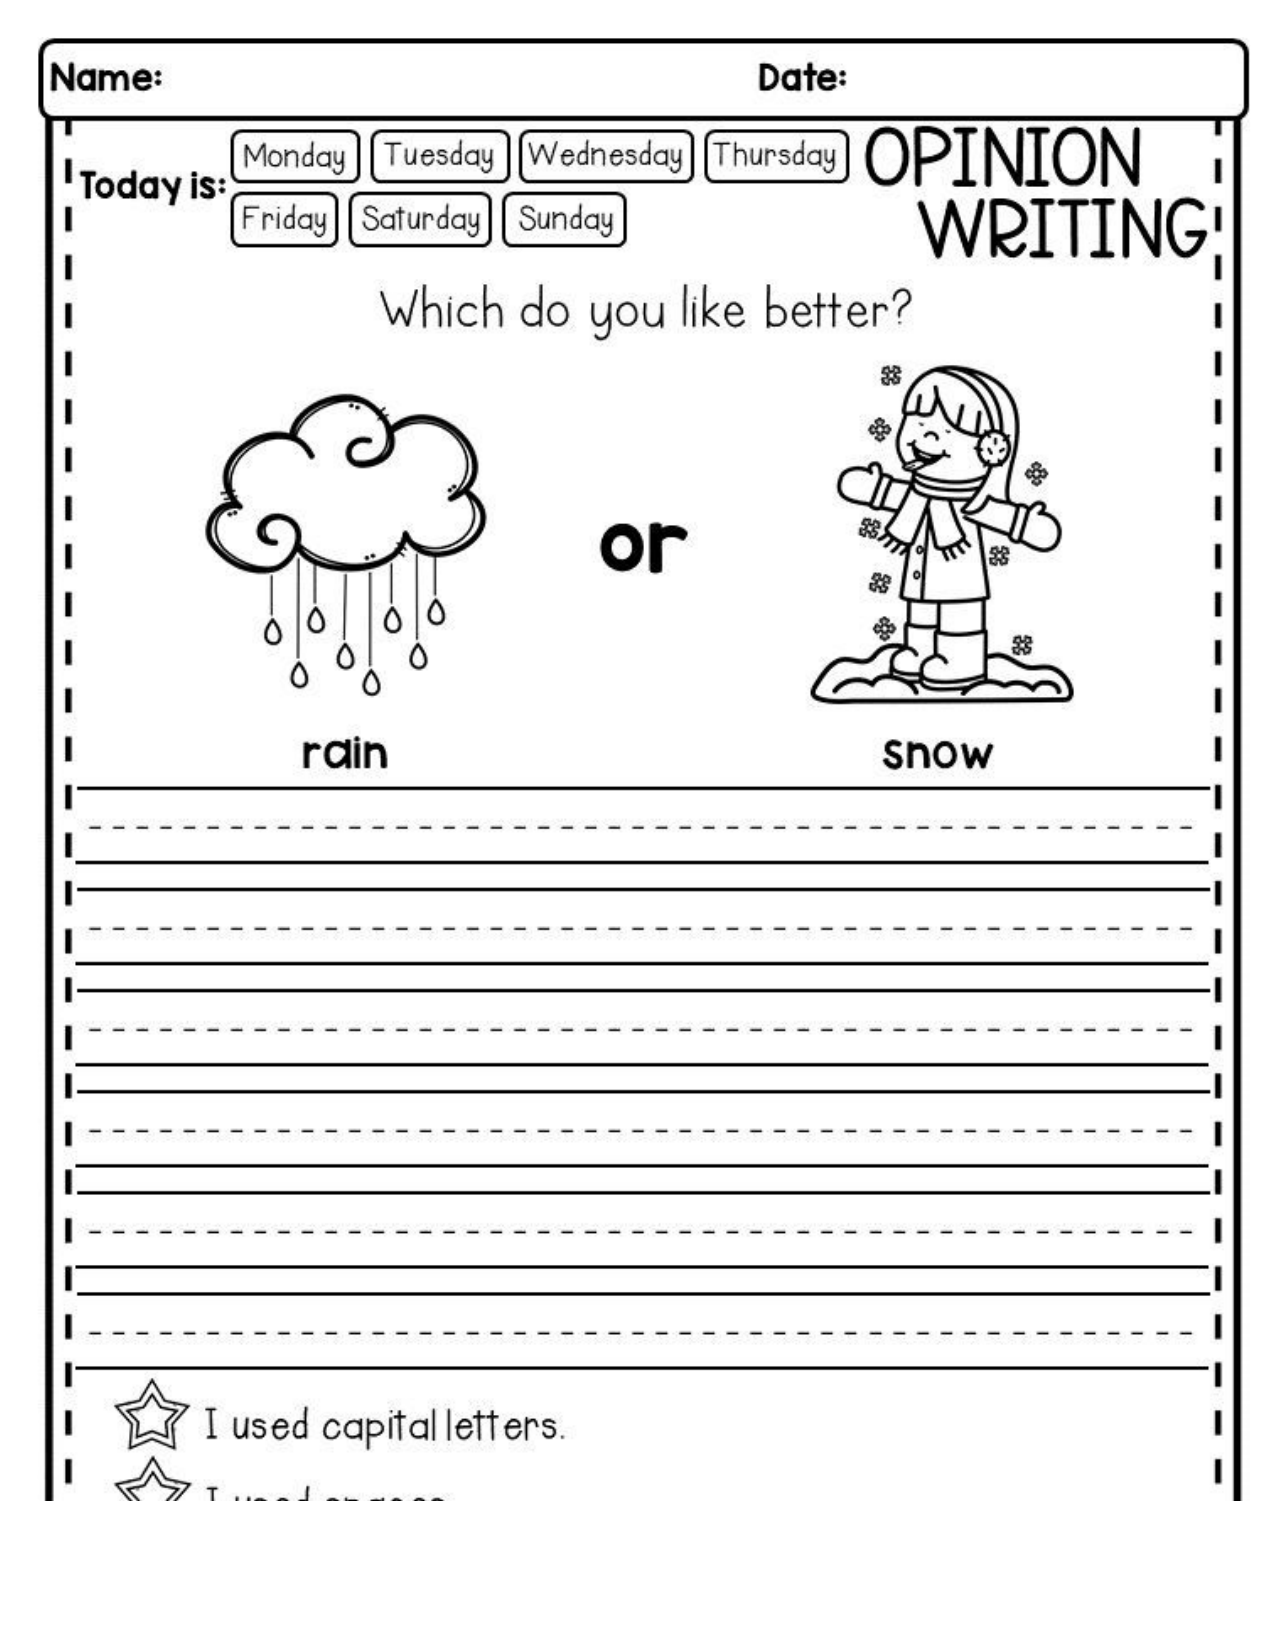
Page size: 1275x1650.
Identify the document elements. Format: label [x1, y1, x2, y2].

picture [37, 37, 1251, 1501]
